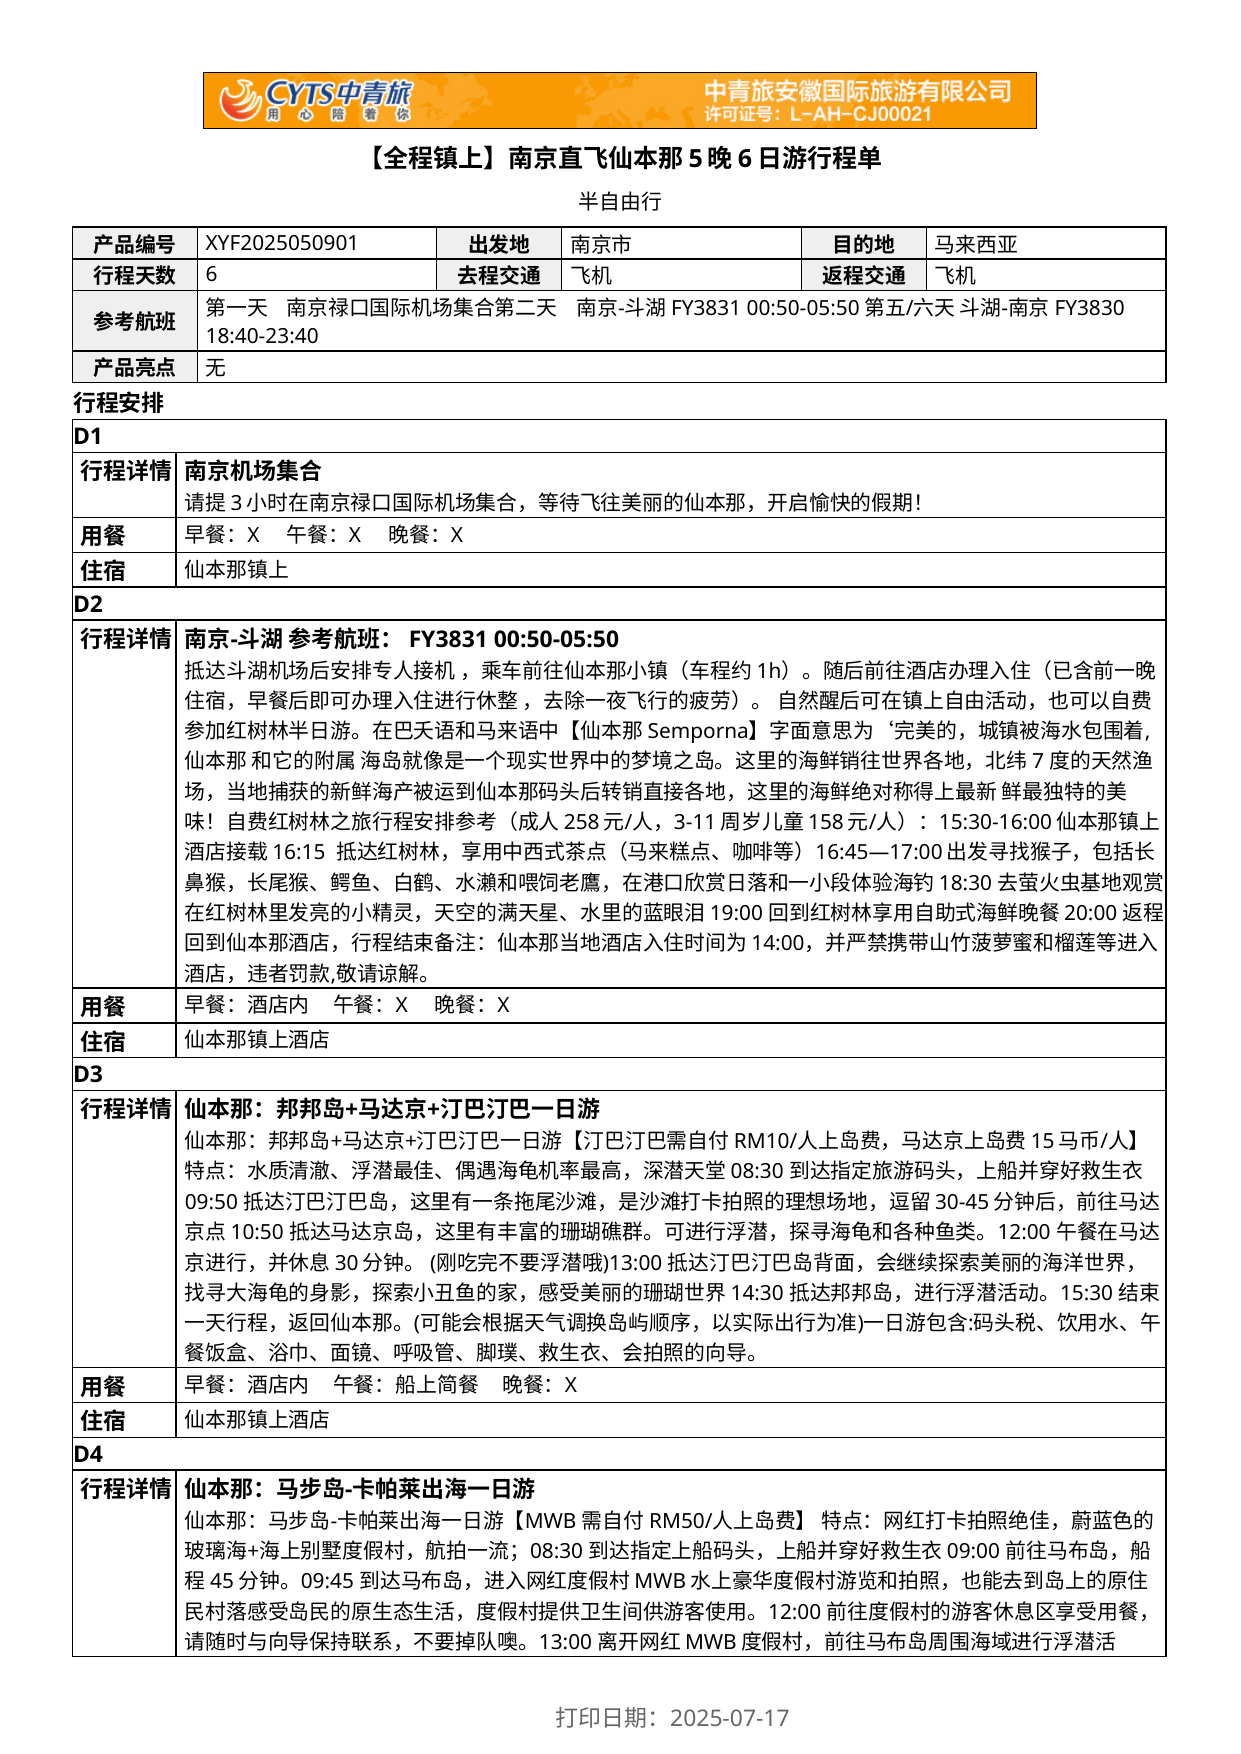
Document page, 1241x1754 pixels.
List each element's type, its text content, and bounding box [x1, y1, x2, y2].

table_cell 南京机场集合 请提3小时在南京禄口国际机场集合，等待飞往美丽的仙本那，开启愉快的假期！ [177, 453, 1165, 517]
table_cell 飞机 [927, 260, 1165, 290]
table_cell 行程详情 [73, 621, 175, 987]
table_cell 住宿 [73, 1024, 175, 1057]
table_cell 产品亮点 [73, 352, 197, 382]
table_cell 行程天数 [73, 260, 197, 290]
table_cell 行程详情 [73, 1471, 175, 1656]
table_cell 南京-斗湖 参考航班： FY3831 00:50-05:50 抵达斗湖机场后安排专人接机 ，乘车前往仙本那小镇（车程约 1h）。随后前往酒店办理入住（已含前一晚住宿，早餐后即可办理入住进行休整 ，去除一夜飞行的疲劳）。 自然醒后可在镇上自由活动，也可以自费参加红树林半日游。 [177, 621, 1165, 987]
table_cell 行程详情 [73, 453, 175, 517]
table_header 马来西亚 [927, 228, 1165, 258]
table_cell D3 [73, 1058, 1165, 1089]
table_cell 参考航班 [73, 291, 197, 350]
table_cell 6 [198, 260, 436, 290]
table_header 产品编号 [73, 228, 197, 258]
table_cell 行程详情 [73, 1091, 175, 1367]
table_cell D2 [73, 588, 1165, 619]
table_cell 早餐：酒店内 午餐：X 晚餐：X [177, 989, 1165, 1022]
table_cell 用餐 [73, 989, 175, 1022]
table_header D1 [73, 420, 1165, 452]
table_cell D4 [73, 1438, 1165, 1469]
table_cell 用餐 [73, 1368, 175, 1402]
text 半自由行 [73, 186, 1167, 216]
table_cell 早餐：X 午餐：X 晚餐：X [177, 518, 1165, 551]
text 行程安排 [73, 384, 1167, 418]
table_cell 仙本那镇上酒店 [177, 1403, 1165, 1436]
table_cell 住宿 [73, 1403, 175, 1436]
table_cell 无 [198, 352, 1165, 382]
table_header 出发地 [437, 228, 561, 258]
table_cell 第一天 南京禄口国际机场集合 [198, 291, 1165, 350]
table_header 目的地 [802, 228, 926, 258]
table_header XYF2025050901 [198, 228, 436, 258]
table_cell 仙本那镇上酒店 [177, 1024, 1165, 1057]
table_cell 住宿 [73, 553, 175, 586]
table_header 南京市 [562, 228, 801, 258]
table_cell 飞机 [562, 260, 801, 290]
table_cell 返程交通 [802, 260, 926, 290]
picture [204, 73, 1036, 128]
table_cell 仙本那镇上 [177, 553, 1165, 586]
table_cell 用餐 [73, 518, 175, 551]
table_cell 早餐：酒店内 午餐：船上简餐 晚餐：X [177, 1368, 1165, 1402]
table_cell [177, 1471, 1165, 1656]
table_cell 去程交通 [437, 260, 561, 290]
table_cell 仙本那：邦邦岛+马达京+汀巴汀巴一日游 仙本那：邦邦岛+马达京+汀巴汀巴一日游 [177, 1091, 1165, 1367]
text 【全程镇上】南京直飞仙本那5晚6日游行程单 [73, 139, 1167, 175]
